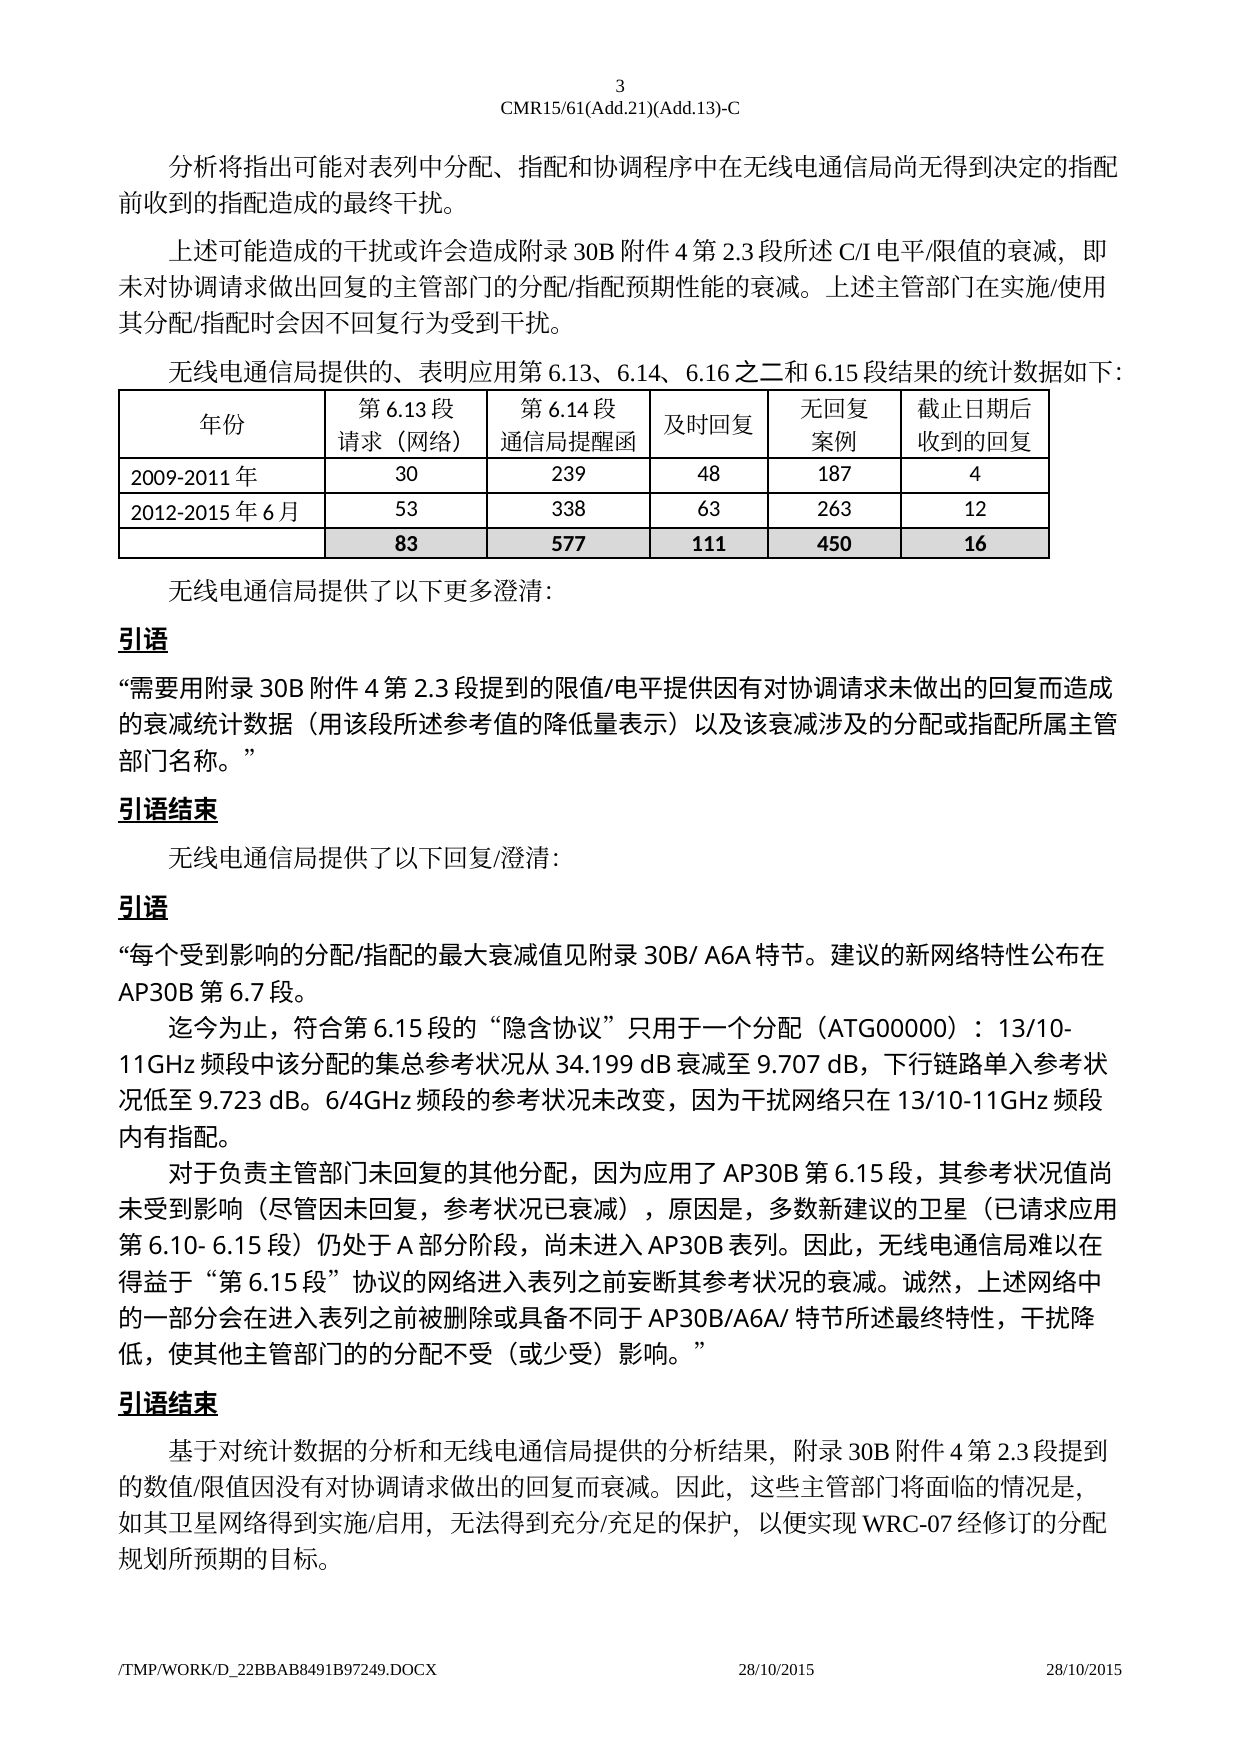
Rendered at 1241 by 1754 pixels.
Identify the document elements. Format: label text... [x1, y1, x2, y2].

text 引语结束 [118, 1383, 1122, 1419]
text 迄今为止，符合第6.15段的“隐含协议”只用于一个分配（ATG00000）：13/10-11GHz频段中该分配的集总参考状况从34.199 dB衰减至9.707 dB，下行链路单入参考状况低至9.723 dB。6/4GHz频段的参考状况未改变，因为干扰网络只在13/10-11GHz频段内有指配。 [118, 1008, 1122, 1153]
table_header 年份 [120, 391, 324, 457]
text 无线电通信局提供了以下回复/澄清： [118, 839, 1122, 874]
table_cell 16 [902, 529, 1048, 557]
table_cell 63 [651, 494, 767, 527]
table_cell 263 [769, 494, 900, 527]
text 引语结束 [118, 790, 1122, 826]
text “每个受到影响的分配/指配的最大衰减值见附录30B/ A6A特节。建议的新网络特性公布在AP30B第6.7段。 [118, 936, 1122, 1008]
text 上述可能造成的干扰或许会造成附录30B附件4第2.3段所述C/I电平/限值的衰减，即未对协调请求做出回复的主管部门的分配/指配预期性能的衰减。上述主管部门在实施/使用其分配/指配时会因不回复行为受到干扰。 [118, 232, 1122, 340]
text 引语 [118, 887, 1122, 923]
table_cell 2009-2011年 [120, 459, 324, 492]
text “需要用附录30B附件4第2.3段提到的限值/电平提供因有对协调请求未做出的回复而造成的衰减统计数据（用该段所述参考值的降低量表示）以及该衰减涉及的分配或指配所属主管部门名称。” [118, 669, 1122, 777]
text 无线电通信局提供的、表明应用第6.13、6.14、6.16之二和6.15段结果的统计数据如下： [118, 352, 1122, 389]
table_header 截止日期后收到的回复 [902, 391, 1048, 457]
text 对于负责主管部门未回复的其他分配，因为应用了AP30B第6.15段，其参考状况值尚未受到影响（尽管因未回复，参考状况已衰减），原因是，多数新建议的卫星（已请求应用第6.10- 6.15段）仍处于A部分阶段，尚未进入AP30B表列。因此，无线电通信局难以在得益于“第6.15段”协议的网络进入表列之前妄断其参考状况的衰减。诚然，上述网络中的一部分会在进入表列之前被删除或具备不同于AP30B/A6A/ 特节所述最终特性，干扰降低，使其他主管部门的的分配不受（或少受）影响。” [118, 1153, 1122, 1371]
table_cell 12 [902, 494, 1048, 527]
text 分析将指出可能对表列中分配、指配和协调程序中在无线电通信局尚无得到决定的指配前收到的指配造成的最终干扰。 [118, 148, 1122, 219]
text 引语 [118, 620, 1122, 656]
table_cell 2012-2015年6月 [120, 494, 324, 527]
table_header 及时回复 [651, 391, 767, 457]
table_header 第6.14段 通信局提醒函 [488, 391, 649, 457]
table_cell 83 [326, 529, 486, 557]
table_cell 187 [769, 459, 900, 492]
table_cell 48 [651, 459, 767, 492]
table_cell 338 [488, 494, 649, 527]
text 基于对统计数据的分析和无线电通信局提供的分析结果，附录30B附件4第2.3段提到的数值/限值因没有对协调请求做出的回复而衰减。因此，这些主管部门将面临的情况是，如其卫星网络得到实施/启用，无法得到充分/充足的保护，以便实现WRC-07经修订的分配规划所预期的目标。 [118, 1432, 1122, 1576]
table_header 第6.13段 请求（网络） [326, 391, 486, 457]
table_cell 53 [326, 494, 486, 527]
table_cell [120, 529, 324, 557]
table_cell 111 [651, 529, 767, 557]
table_cell 450 [769, 529, 900, 557]
table_cell 30 [326, 459, 486, 492]
table_cell 577 [488, 529, 649, 557]
table_header 无回复 案例 [769, 391, 900, 457]
table_cell 239 [488, 459, 649, 492]
text 无线电通信局提供了以下更多澄清： [118, 571, 1122, 607]
table_cell 4 [902, 459, 1048, 492]
